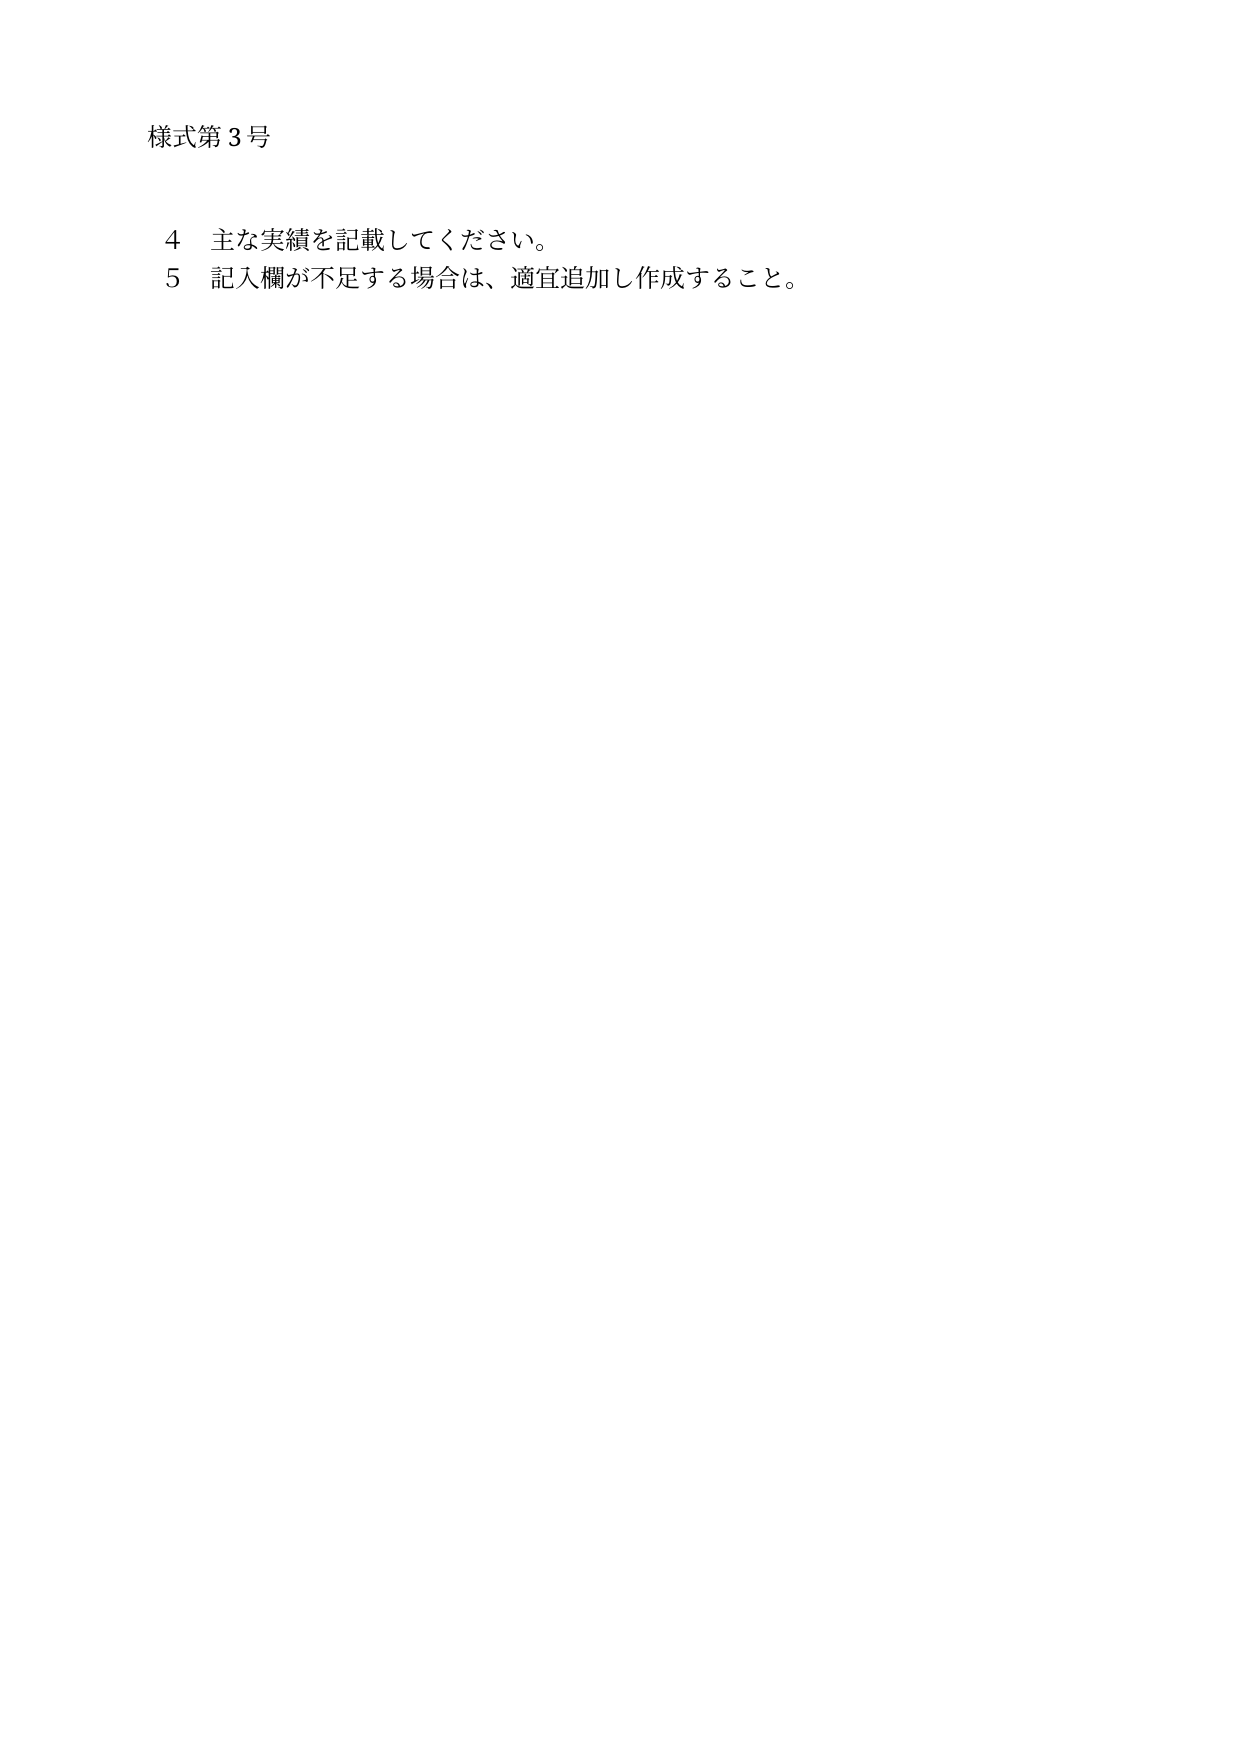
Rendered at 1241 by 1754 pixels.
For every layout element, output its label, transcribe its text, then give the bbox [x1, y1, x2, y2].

text ４ 主な実績を記載してください。 [148, 220, 1092, 257]
text ５ 記入欄が不足する場合は、適宜追加し作成すること。 [148, 257, 1092, 295]
